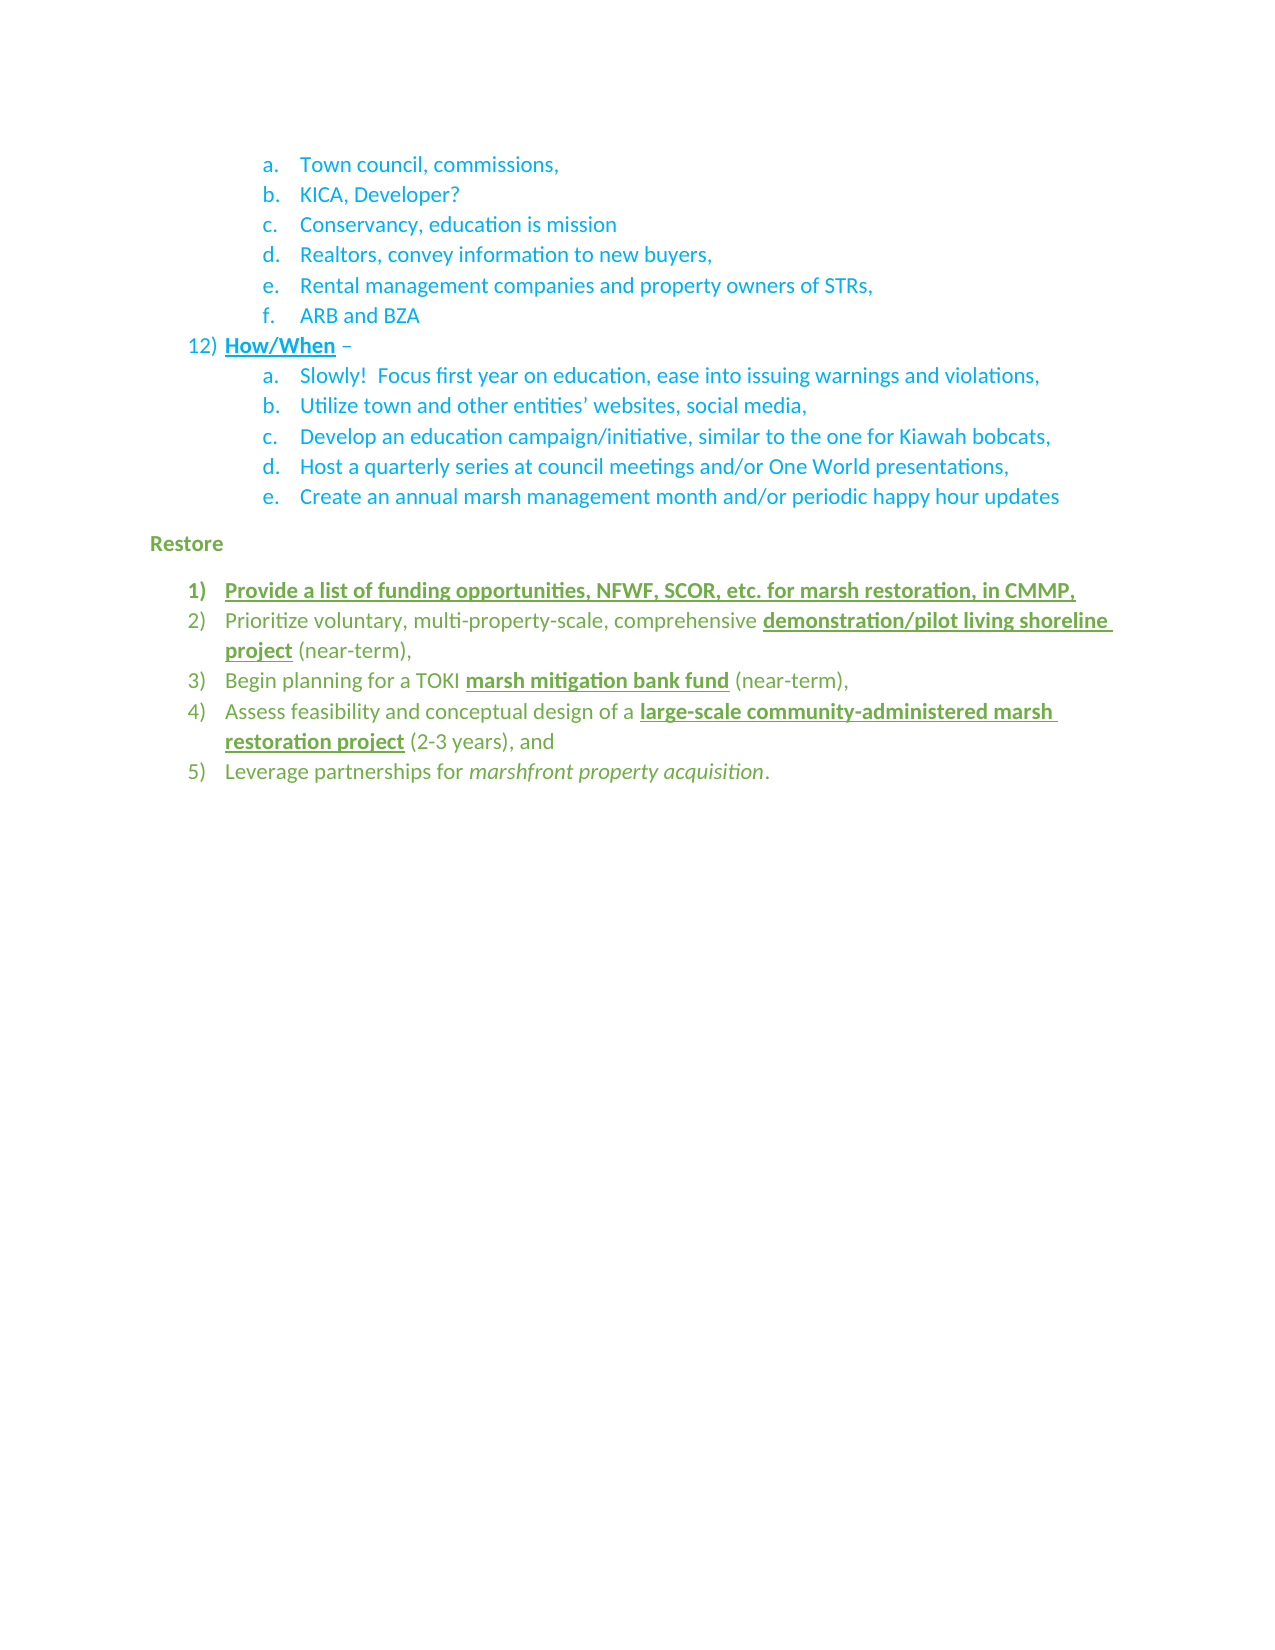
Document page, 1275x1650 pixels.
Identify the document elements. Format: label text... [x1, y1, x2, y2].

list Realtors, convey information to new buyers, [262, 241, 1125, 269]
list Leverage partnerships for marshfront property acquisition. [187, 757, 1125, 785]
list ARB and BZA [262, 301, 1125, 329]
list Begin planning for a TOKI marsh mitigation bank fund (near-term), [187, 667, 1125, 695]
list How/When – [187, 331, 1125, 359]
list Conservancy, education is mission [262, 210, 1125, 238]
list Provide a list of funding opportunities, NFWF, SCOR, etc. for marsh restoration, in CMMP, [187, 576, 1125, 604]
list Develop an education campaign/initiative, similar to the one for Kiawah bobcats, [262, 422, 1125, 450]
list Create an annual marsh management month and/or periodic happy hour updates [262, 482, 1125, 510]
text Restore [150, 529, 1125, 557]
list Slowly! Focus first year on education, ease into issuing warnings and violations, [262, 361, 1125, 389]
list Prioritize voluntary, multi-property-scale, comprehensive demonstration/pilot living shoreline project (near-term), [187, 606, 1125, 664]
list Host a quarterly series at council meetings and/or One World presentations, [262, 452, 1125, 480]
list Rental management companies and property owners of STRs, [262, 271, 1125, 299]
list Assess feasibility and conceptual design of a large-scale community-administered marsh restoration project (2-3 years), and [187, 697, 1125, 755]
list Utilize town and other entities’ websites, social media, [262, 392, 1125, 420]
list KICA, Developer? [262, 180, 1125, 208]
list Town council, commissions, [262, 150, 1125, 178]
